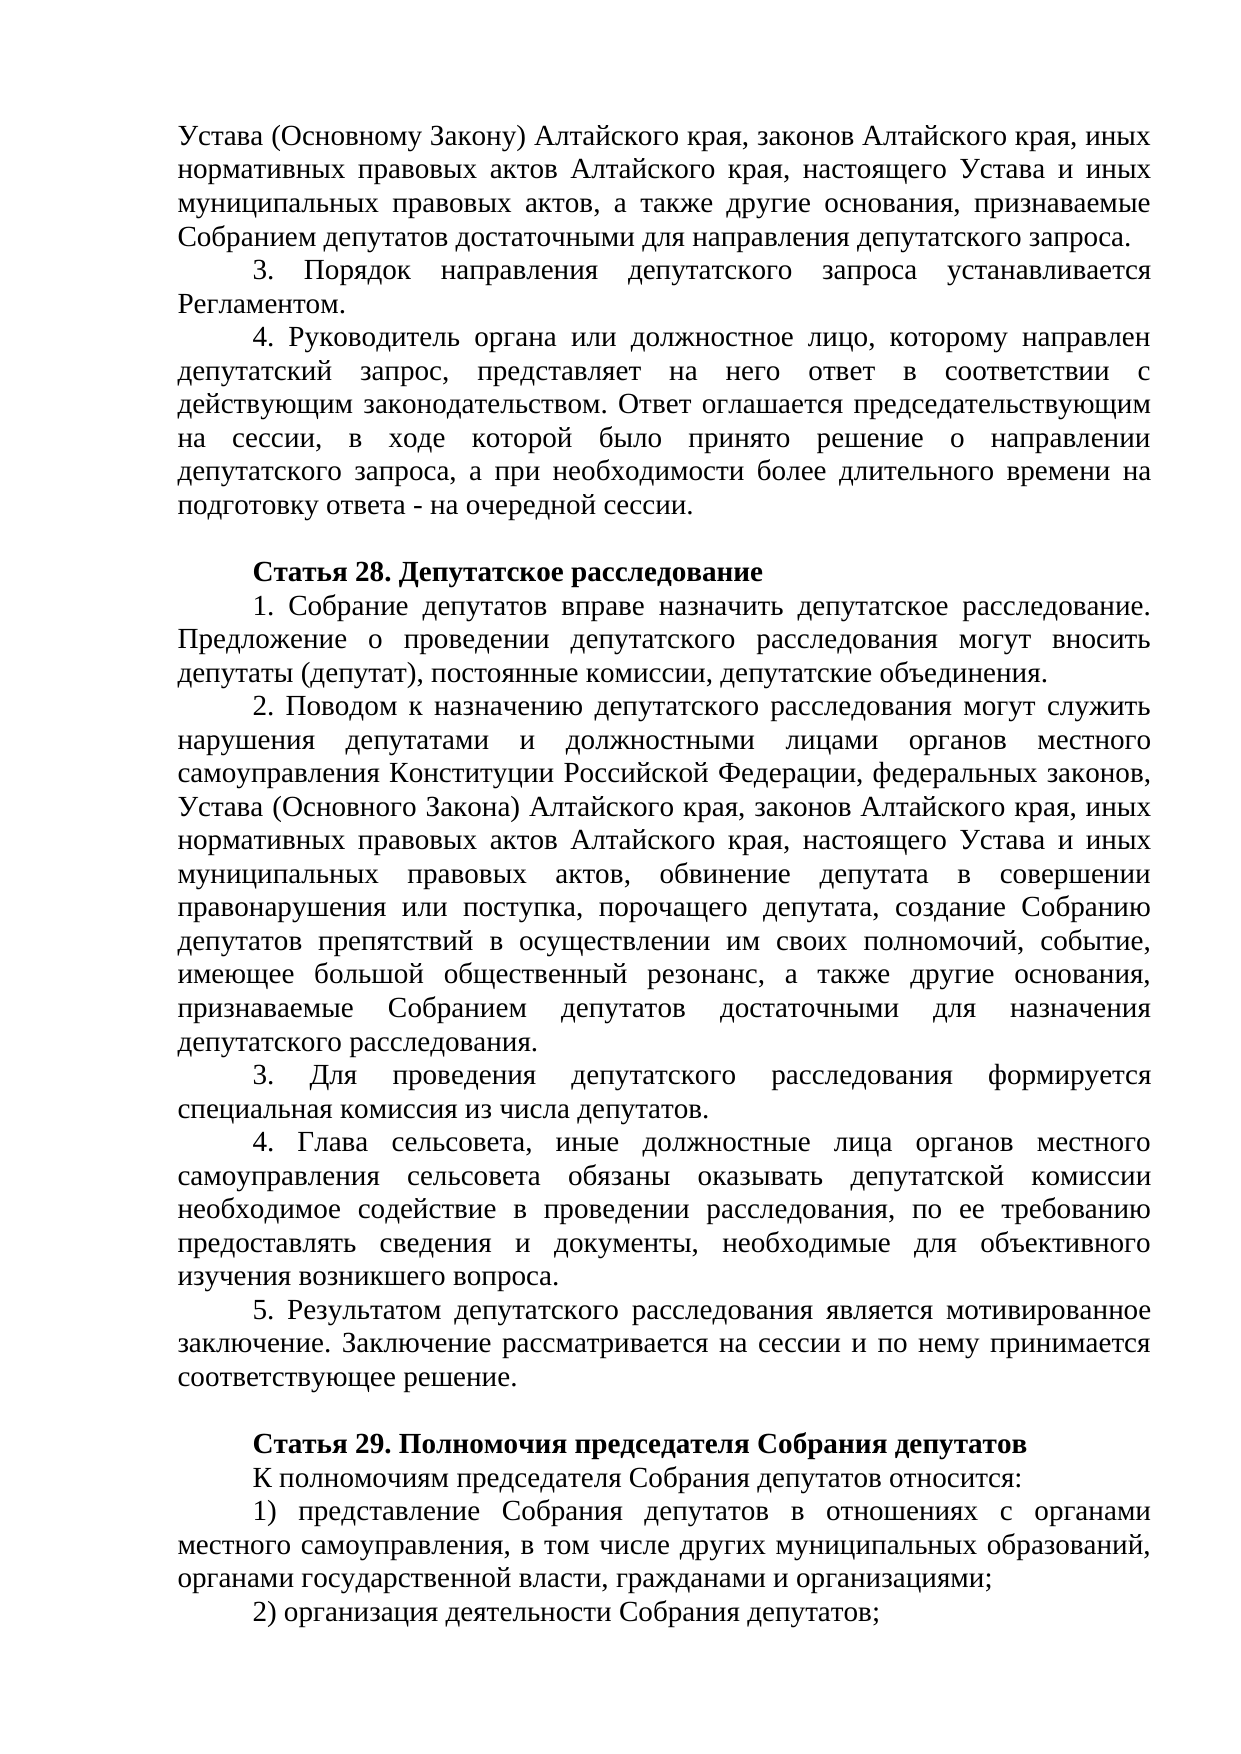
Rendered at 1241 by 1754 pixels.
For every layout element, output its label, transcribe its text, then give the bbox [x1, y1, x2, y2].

text 2) организация деятельности Собрания депутатов; [177, 1594, 1152, 1627]
text 1. Собрание депутатов вправе назначить депутатское расследование. Предложение о проведении депутатского расследования могут вносить депутаты (депутат), постоянные комиссии, депутатские объединения. [177, 588, 1152, 688]
text Статья 28. Депутатское расследование [177, 554, 1152, 588]
text К полномочиям председателя Собрания депутатов относится: [177, 1460, 1152, 1493]
text 3. Для проведения депутатского расследования формируется специальная комиссия из числа депутатов. [177, 1057, 1152, 1124]
text 2. Поводом к назначению депутатского расследования могут служить нарушения депутатами и должностными лицами органов местного самоуправления Конституции Российской Федерации, федеральных законов, Устава (Основного Закона) Алтайского края, законов Алтайского края, иных нормативных правовых актов Алтайского края, настоящего Устава и иных муниципальных правовых актов, обвинение депутата в совершении правонарушения или поступка, порочащего депутата, создание Собранию депутатов препятствий в осуществлении им своих полномочий, событие, имеющее большой общественный резонанс, а также другие основания, признаваемые Собранием депутатов достаточными для назначения депутатского расследования. [177, 688, 1152, 1057]
text Статья 29. Полномочия председателя Собрания депутатов [177, 1426, 1152, 1460]
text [177, 118, 1152, 252]
text 4. Глава сельсовета, иные должностные лица органов местного самоуправления сельсовета обязаны оказывать депутатской комиссии необходимое содействие в проведении расследования, по ее требованию предоставлять сведения и документы, необходимые для объективного изучения возникшего вопроса. [177, 1124, 1152, 1292]
text 5. Результатом депутатского расследования является мотивированное заключение. Заключение рассматривается на сессии и по нему принимается соответствующее решение. [177, 1292, 1152, 1393]
text 1) представление Собрания депутатов в отношениях с органами местного самоуправления, в том числе других муниципальных образований, органами государственной власти, гражданами и организациями; [177, 1493, 1152, 1594]
text 4. Руководитель органа или должностное лицо, которому направлен депутатский запрос, представляет на него ответ в соответствии с действующим законодательством. Ответ оглашается председательствующим на сессии, в ходе которой было принято решение о направлении депутатского запроса, а при необходимости более длительного времени на подготовку ответа - на очередной сессии. [177, 319, 1152, 521]
text 3. Порядок направления депутатского запроса устанавливается Регламентом. [177, 252, 1152, 319]
